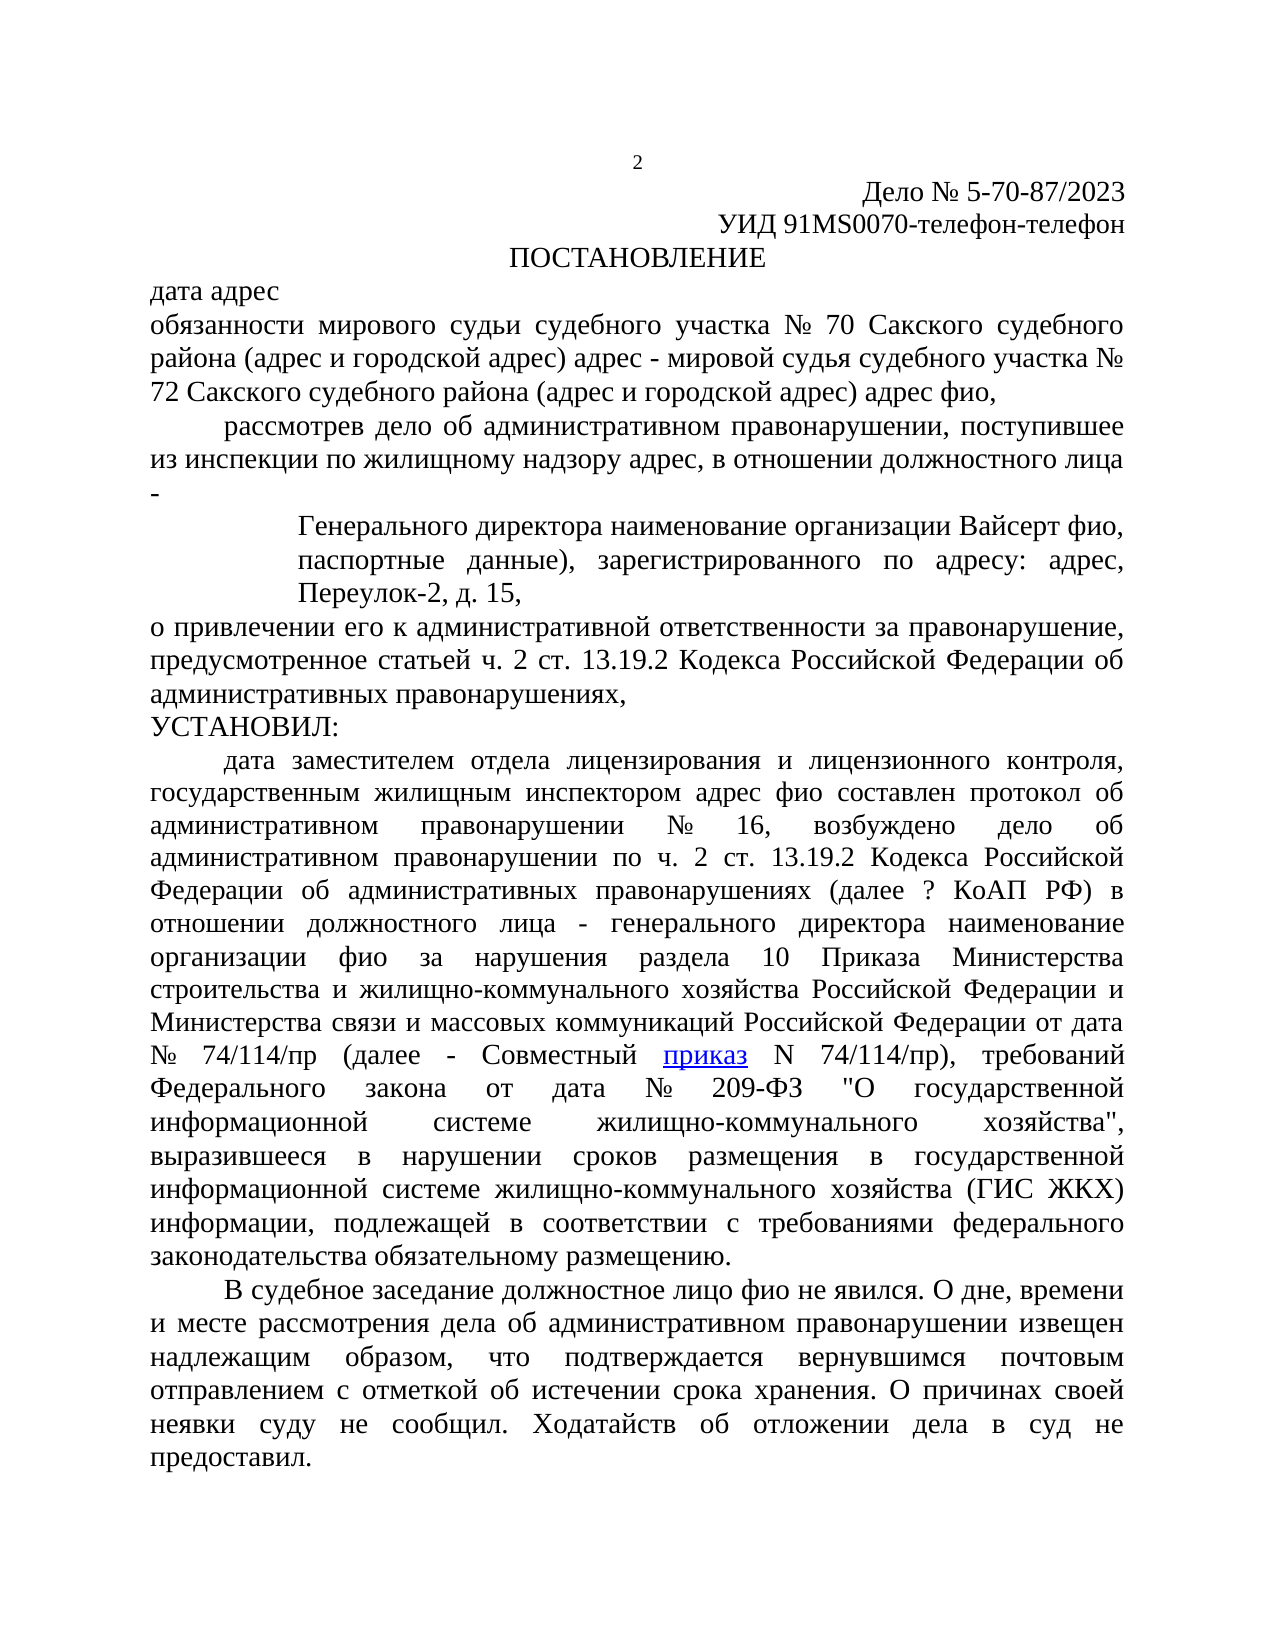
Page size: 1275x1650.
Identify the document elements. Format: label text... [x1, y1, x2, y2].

text 2 [150, 150, 1125, 174]
text УСТАНОВИЛ: [150, 709, 1125, 743]
text В судебное заседание должностное лицо фио не явился. О дне, времени и месте рассмотрения дела об административном правонарушении извещен надлежащим образом, что подтверждается вернувшимся почтовым отправлением с отметкой об истечении срока хранения. О причинах своей неявки суду не сообщил. Ходатайств об отложении дела в суд не предоставил. [150, 1272, 1125, 1473]
text Генерального директора наименование организации Вайсерт фио, паспортные данные), зарегистрированного по адресу: адрес, Переулок-2, д. 15, [298, 508, 1125, 609]
subtitle ПОСТАНОВЛЕНИЕ [150, 240, 1125, 273]
text о привлечении его к административной ответственности за правонарушение, предусмотренное статьей ч. 2 ст. 13.19.2 Кодекса Российской Федерации об административных правонарушениях, [150, 609, 1125, 709]
text дата заместителем отдела лицензирования и лицензионного контроля, государственным жилищным инспектором адрес фио составлен протокол об административном правонарушении № 16, возбуждено дело об административном правонарушении по ч. 2 ст. 13.19.2 Кодекса Российской Федерации об административных правонарушениях (далее ? КоАП РФ) в отношении должностного лица - генерального директора наименование организации фио за нарушения раздела 10 Приказа Министерства строительства и жилищно-коммунального хозяйства Российской Федерации и Министерства связи и массовых коммуникаций Российской Федерации от дата № 74/114/пр (далее - Совместный приказ N 74/114/пр), требований Федерального закона от дата № 209-ФЗ "О государственной информационной системе жилищно-коммунального хозяйства", выразившееся в нарушении сроков размещения в государственной информационной системе жилищно-коммунального хозяйства (ГИС ЖКХ) информации, подлежащей в соответствии с требованиями федерального законодательства обязательному размещению. [150, 743, 1125, 1272]
text обязанности мирового судьи судебного участка № 70 Сакского судебного района (адрес и городской адрес) адрес - мировой судья судебного участка № 72 Сакского судебного района (адрес и городской адрес) адрес фио, [150, 307, 1125, 408]
subtitle УИД 91MS0070-телефон-телефон [150, 208, 1125, 240]
text Дело № 5-70-87/2023 [150, 174, 1125, 208]
subtitle дата адрес [150, 273, 1125, 307]
text рассмотрев дело об административном правонарушении, поступившее из инспекции по жилищному надзору адрес, в отношении должностного лица - [150, 408, 1125, 508]
